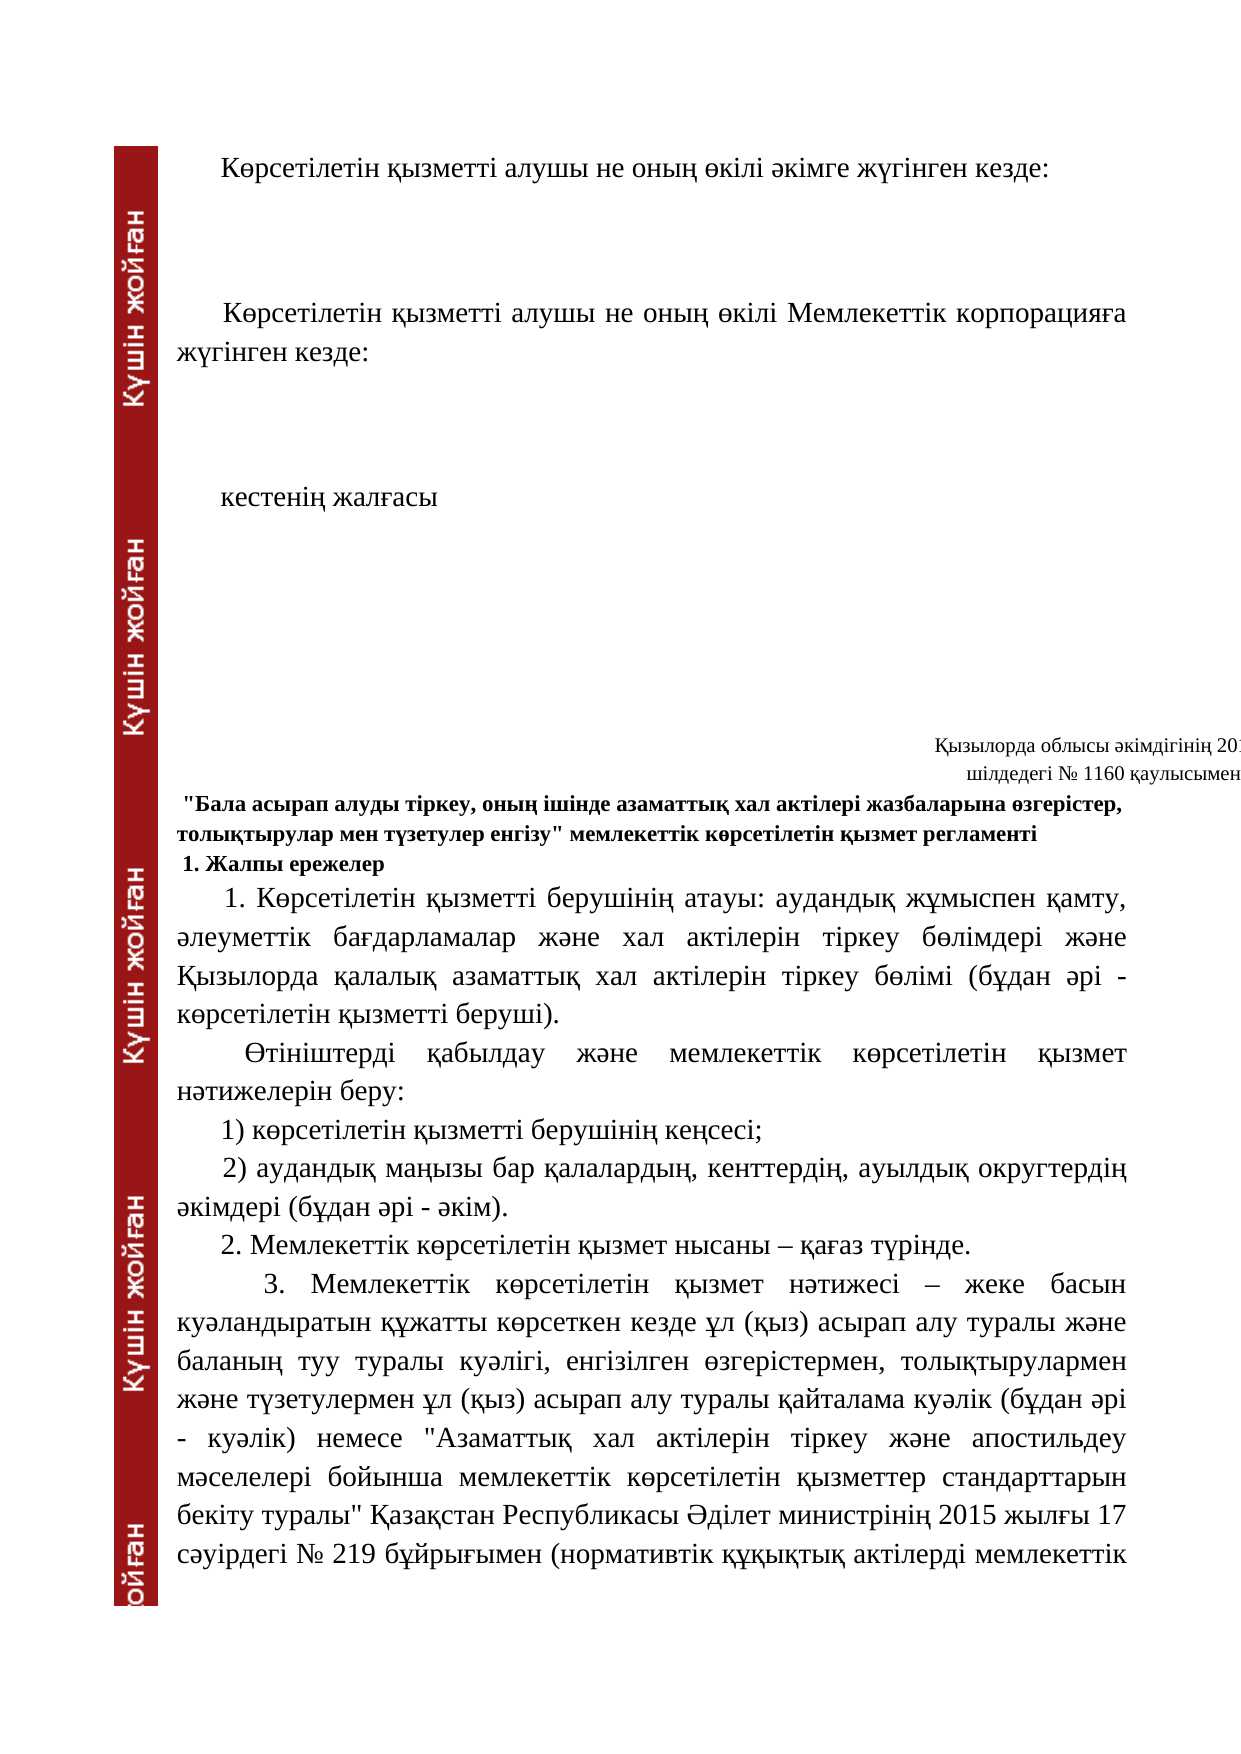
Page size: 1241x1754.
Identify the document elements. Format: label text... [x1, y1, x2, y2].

text Өтініштерді қабылдау және мемлекеттік көрсетілетін қызмет нәтижелерін беру: [112, 1035, 1128, 1107]
picture [114, 1261, 158, 1266]
picture [114, 846, 158, 850]
picture [114, 146, 158, 150]
text Көрсетілетін қызметті алушы не оның өкілі Мемлекеттік корпорацияға жүгінген кезде: [112, 295, 1128, 367]
table_header Қызылорда облысы әкімдігінің 2018 жылғы "05" шілдедегі № 1160 қаулысымен бекітілген [912, 731, 1240, 790]
text "Бала асырап алуды тіркеу, оның ішінде азаматтық хал актілері жазбаларына өзгерістер, толықтырулар мен түзетулер енгізу" мемлекеттік көрсетілетін қызмет регламенті [112, 790, 1128, 846]
table_header [101, 731, 912, 790]
picture [114, 877, 158, 881]
text 2. Мемлекеттік көрсетілетін қызмет нысаны – қағаз түрінде. [112, 1227, 1128, 1261]
picture [114, 183, 158, 295]
picture [114, 1222, 158, 1227]
picture [114, 1030, 158, 1035]
text 1. Жалпы ережелер [112, 850, 1128, 877]
text 1) көрсетілетін қызметті берушінің кеңсесі; [112, 1112, 1128, 1145]
text 1. Көрсетілетін қызметті берушінің атауы: аудандық жұмыспен қамту, әлеуметтік бағдарламалар және хал актілерін тіркеу бөлімдері және Қызылорда қалалық азаматтық хал актілерін тіркеу бөлімі (бұдан әрі - көрсетілетін қызметті беруші). [112, 881, 1128, 1030]
picture [114, 367, 158, 479]
picture [114, 513, 158, 731]
picture [114, 1107, 158, 1112]
text кестенің жалғасы [112, 479, 1128, 513]
picture [114, 1569, 158, 1606]
picture [114, 1145, 158, 1150]
text 2) аудандық маңызы бар қалалардың, кенттердің, ауылдық округтердің әкімдері (бұдан әрі - әкім). [112, 1150, 1128, 1222]
text Көрсетілетін қызметті алушы не оның өкілі әкімге жүгінген кезде: [112, 150, 1128, 183]
